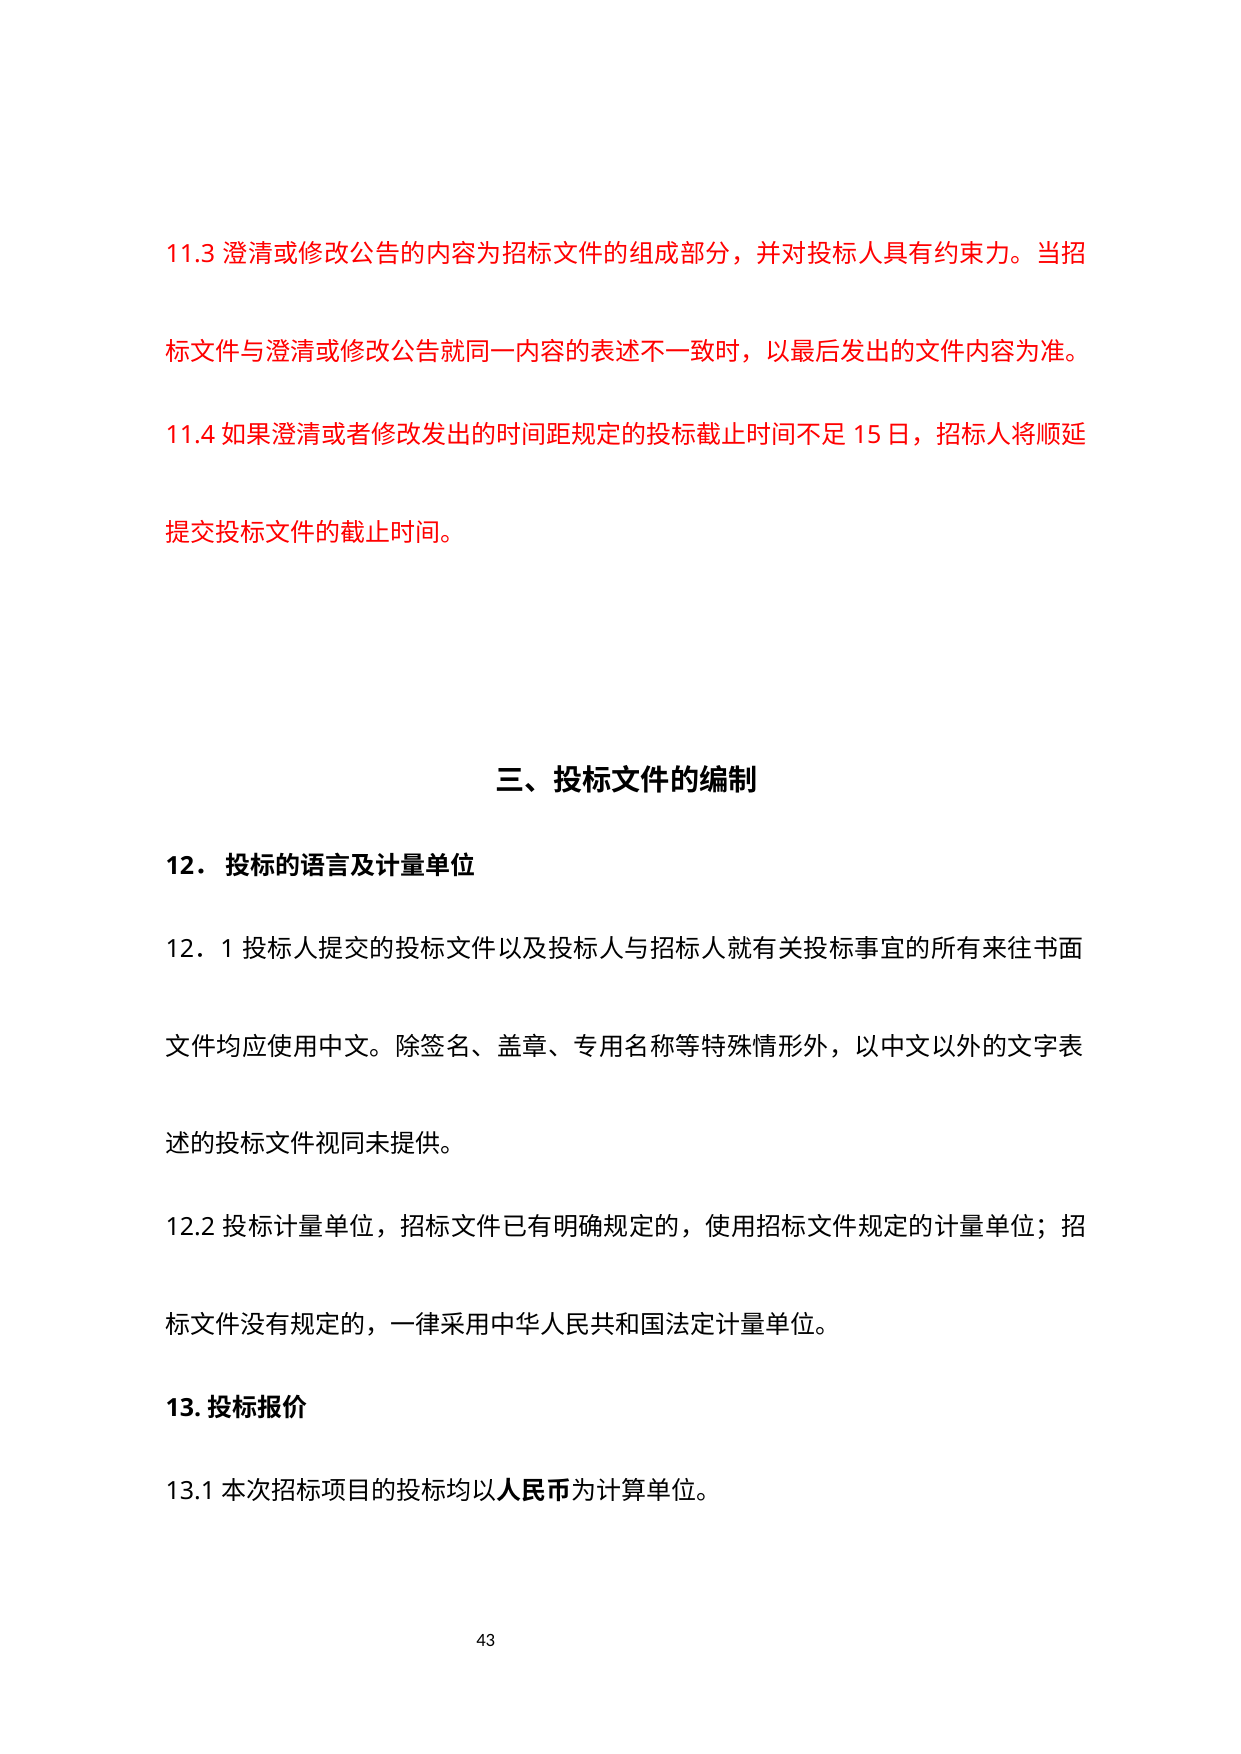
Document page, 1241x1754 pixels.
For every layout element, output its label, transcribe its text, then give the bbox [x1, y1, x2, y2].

text 11.3 澄清或修改公告的内容为招标文件的组成部分，并对投标人具有约束力。当招标文件与澄清或修改公告就同一内容的表述不一致时，以最后发出的文件内容为准。 [165, 219, 1087, 382]
text 11.4 如果澄清或者修改发出的时间距规定的投标截止时间不足15日，招标人将顺延提交投标文件的截止时间。 [165, 400, 1087, 563]
text 12． 投标的语言及计量单位 [165, 831, 1087, 896]
text 12．1 投标人提交的投标文件以及投标人与招标人就有关投标事宜的所有来往书面文件均应使用中文。除签名、盖章、专用名称等特殊情形外，以中文以外的文字表述的投标文件视同未提供。 [165, 914, 1087, 1174]
text 13. 投标报价 [165, 1373, 1087, 1438]
text 12.2 投标计量单位，招标文件已有明确规定的，使用招标文件规定的计量单位；招标文件没有规定的，一律采用中华人民共和国法定计量单位。 [165, 1192, 1087, 1355]
text 13.1 本次招标项目的投标均以人民币为计算单位。 [165, 1456, 1087, 1521]
text 三、投标文件的编制 [165, 745, 1087, 810]
